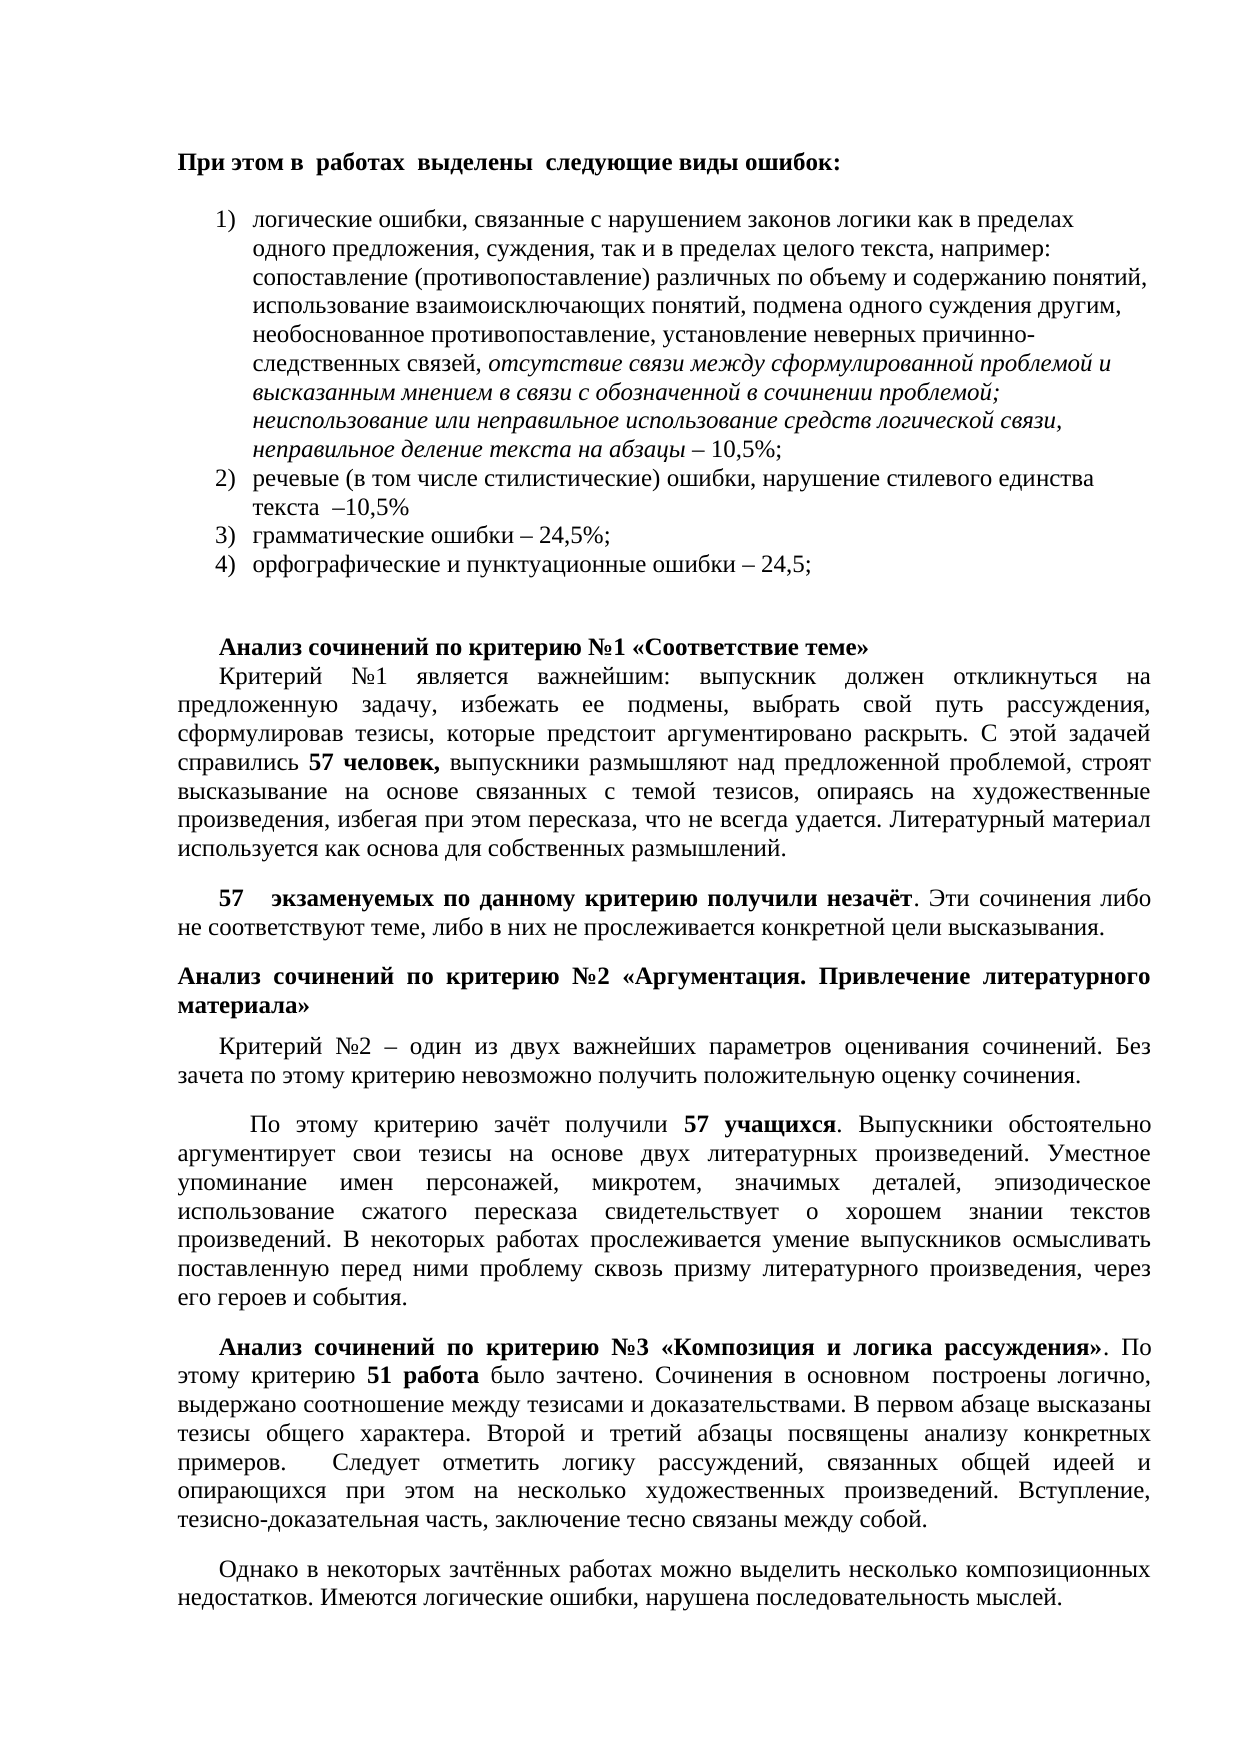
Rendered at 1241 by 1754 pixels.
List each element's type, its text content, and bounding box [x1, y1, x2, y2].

text Анализ сочинений по критерию №2 «Аргументация. Привлечение литературного материала» [177, 961, 1152, 1019]
text Однако в некоторых зачтённых работах можно выделить несколько композиционных недостатков. Имеются логические ошибки, нарушена последовательность мыслей. [177, 1554, 1152, 1611]
list орфографические и пунктуационные ошибки – 24,5; [215, 549, 1152, 578]
text Критерий №1 является важнейшим: выпускник должен откликнуться на предложенную задачу, избежать ее подмены, выбрать свой путь рассуждения, сформулировав тезисы, которые предстоит аргументировано раскрыть. С этой задачей справились 57 человек, выпускники размышляют над предложенной проблемой, строят высказывание на основе связанных с темой тезисов, опираясь на художественные произведения, избегая при этом пересказа, что не всегда удается. Литературный материал используется как основа для собственных размышлений. [177, 661, 1152, 862]
list логические ошибки, связанные с нарушением законов логики как в пределах одного предложения, суждения, так и в пределах целого текста, например: сопоставление (противопоставление) различных по объему и содержанию понятий, использование взаимоисключающих понятий, подмена одного суждения другим, необоснованное противопоставление, установление неверных причинно-следственных связей, отсутствие связи между сформулированной проблемой и высказанным мнением в связи с обозначенной в сочинении проблемой; неиспользование или неправильное использование средств логической связи, неправильное деление текста на абзацы – 10,5%; [215, 204, 1152, 463]
text При этом в работах выделены следующие виды ошибок: [177, 147, 1152, 176]
text Анализ сочинений по критерию №1 «Соответствие теме» [177, 632, 1152, 661]
text По этому критерию зачёт получили 57 учащихся. Выпускники обстоятельно аргументирует свои тезисы на основе двух литературных произведений. Уместное упоминание имен персонажей, микротем, значимых деталей, эпизодическое использование сжатого пересказа свидетельствует о хорошем знании текстов произведений. В некоторых работах прослеживается умение выпускников осмысливать поставленную перед ними проблему сквозь призму литературного произведения, через его героев и события. [177, 1109, 1152, 1311]
text Критерий №2 – один из двух важнейших параметров оценивания сочинений. Без зачета по этому критерию невозможно получить положительную оценку сочинения. [177, 1031, 1152, 1089]
text 57 экзаменуемых по данному критерию получили незачёт. Эти сочинения либо не соответствуют теме, либо в них не прослеживается конкретной цели высказывания. [177, 883, 1152, 940]
text Анализ сочинений по критерию №3 «Композиция и логика рассуждения». По этому критерию 51 работа было зачтено. Сочинения в основном построены логично, выдержано соотношение между тезисами и доказательствами. В первом абзаце высказаны тезисы общего характера. Второй и третий абзацы посвящены анализу конкретных примеров. Следует отметить логику рассуждений, связанных общей идеей и опирающихся при этом на несколько художественных произведений. Вступление, тезисно-доказательная часть, заключение тесно связаны между собой. [177, 1332, 1152, 1533]
list речевые (в том числе стилистические) ошибки, нарушение стилевого единства текста –10,5% [215, 463, 1152, 521]
list грамматические ошибки – 24,5%; [215, 521, 1152, 549]
